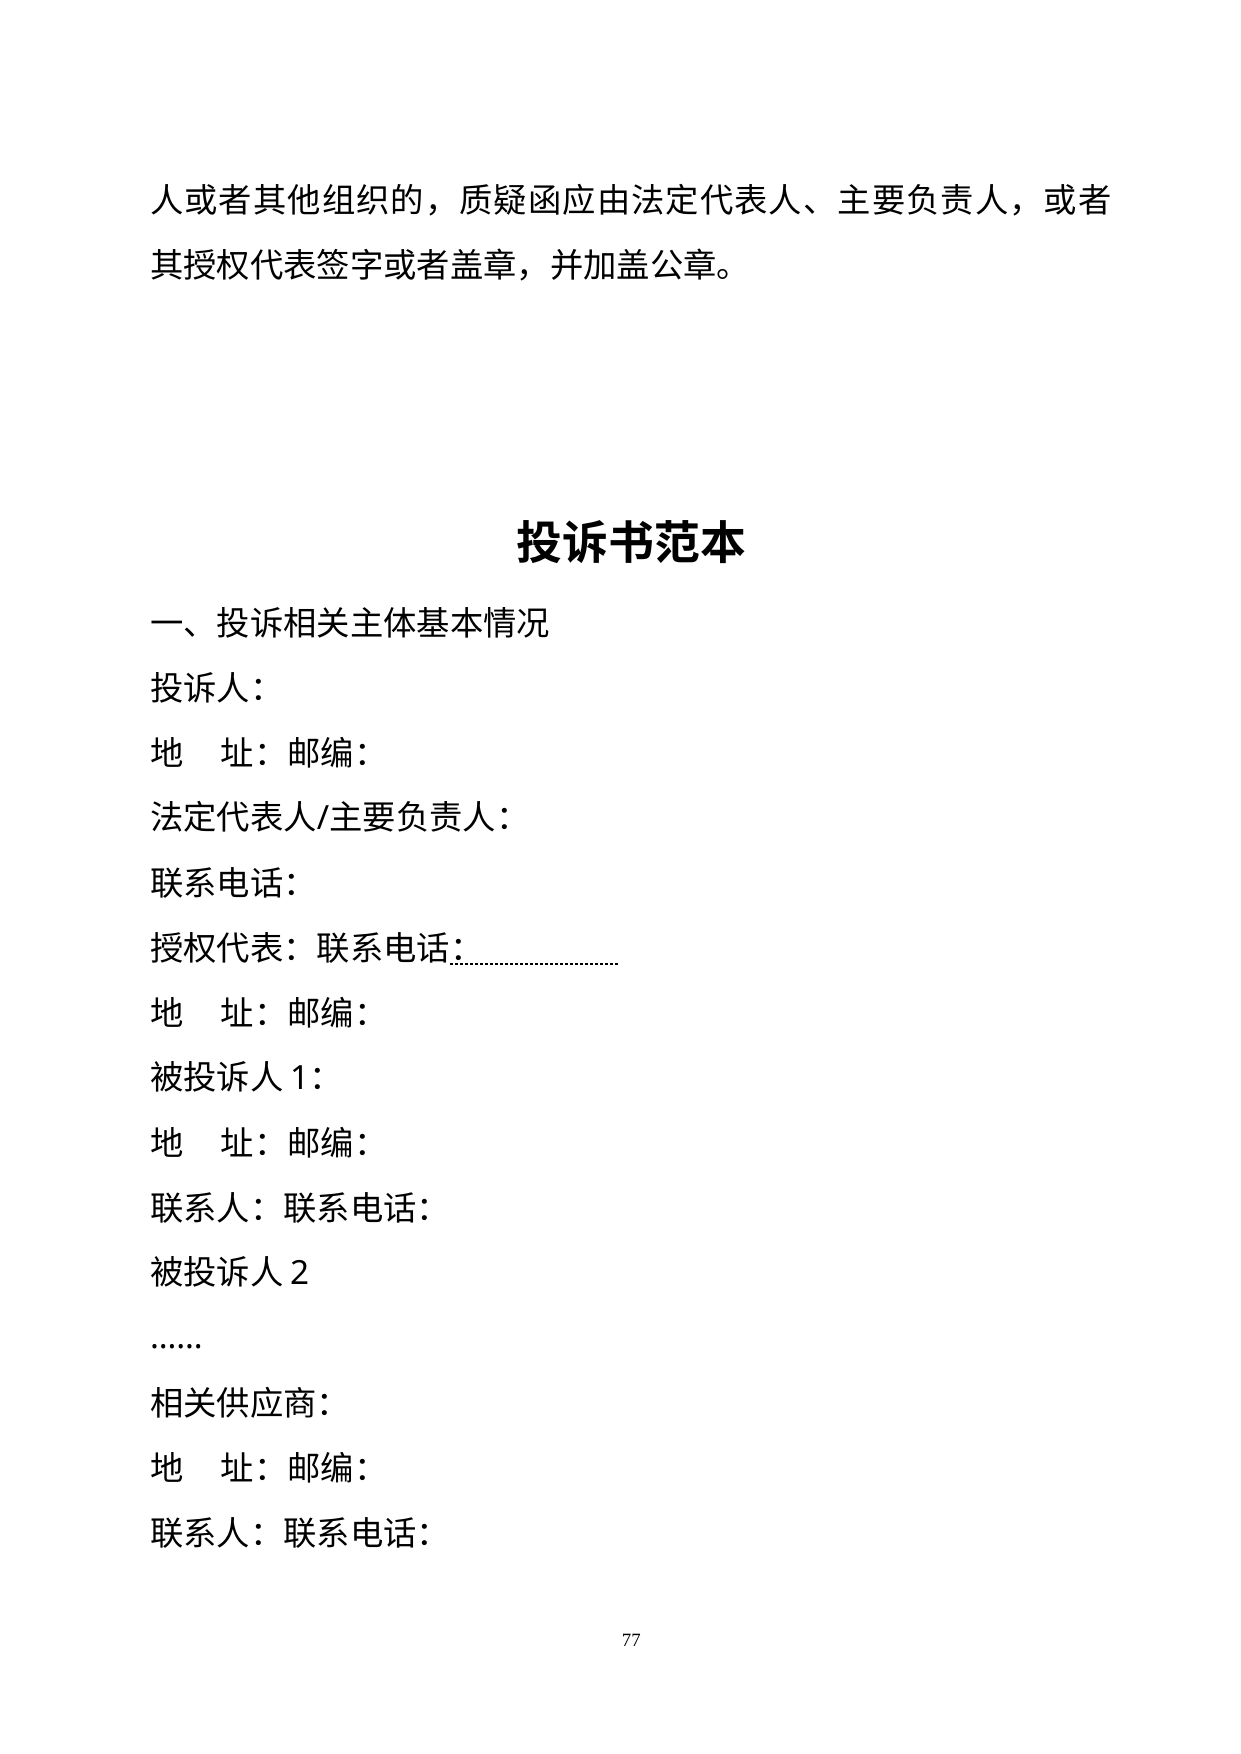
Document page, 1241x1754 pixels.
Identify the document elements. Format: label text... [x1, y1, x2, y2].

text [150, 165, 1112, 295]
text 地 址：邮编： [150, 1433, 1112, 1498]
text …… [150, 1303, 1112, 1368]
text 联系电话： [150, 848, 1112, 913]
text 地 址：邮编： [150, 718, 1112, 783]
text 地 址：邮编： [150, 978, 1112, 1043]
text 联系人：联系电话： [150, 1498, 1112, 1563]
text 地 址：邮编： [150, 1108, 1112, 1173]
text 被投诉人1： [150, 1043, 1112, 1108]
text 法定代表人/主要负责人： [150, 783, 1112, 848]
text 投诉人： [150, 653, 1112, 718]
text 相关供应商： [150, 1368, 1112, 1433]
text 投诉书范本 [150, 490, 1112, 588]
text 一、投诉相关主体基本情况 [150, 588, 1112, 653]
text 授权代表：联系电话： [150, 913, 1112, 978]
text 联系人：联系电话： [150, 1173, 1112, 1238]
text 被投诉人2 [150, 1238, 1112, 1303]
